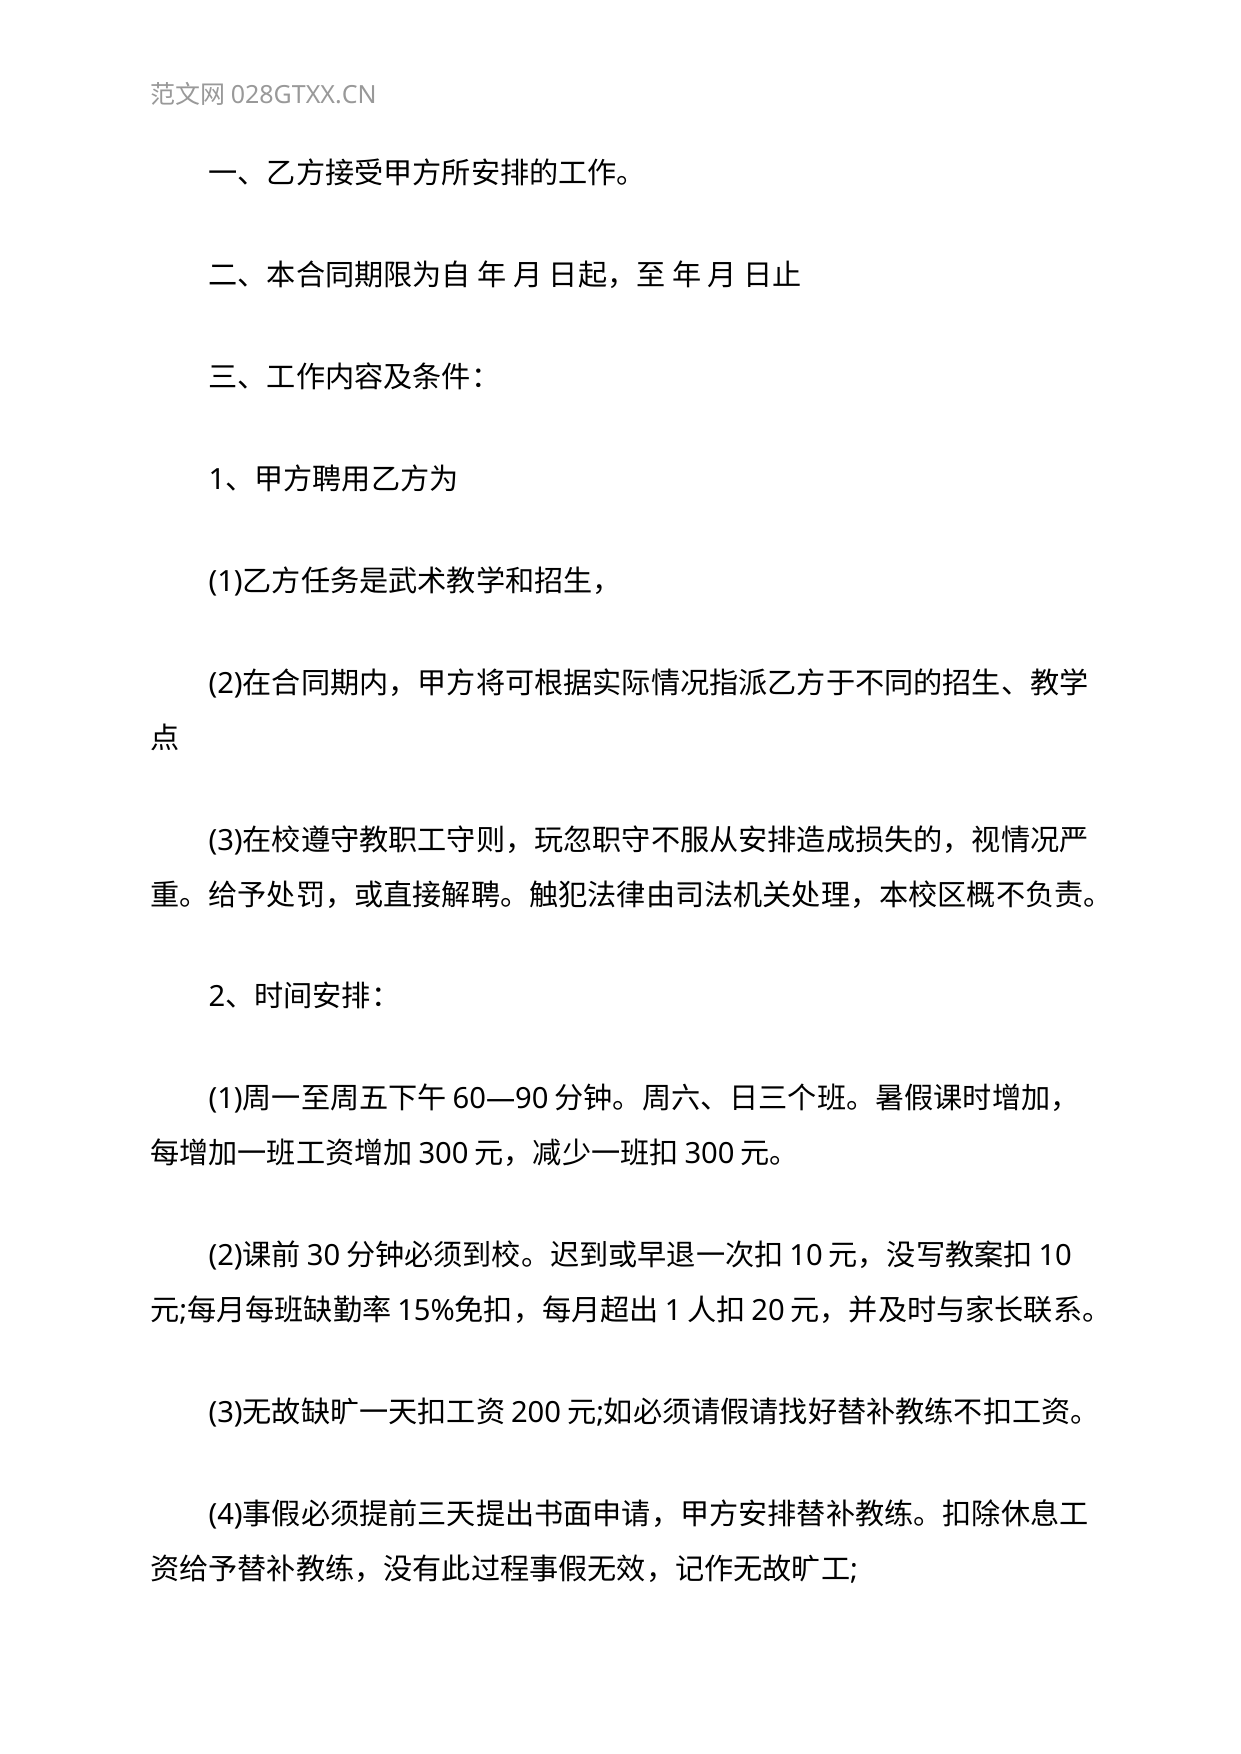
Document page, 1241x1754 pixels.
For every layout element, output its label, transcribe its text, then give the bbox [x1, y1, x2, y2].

text (2)在合同期内，甲方将可根据实际情况指派乙方于不同的招生、教学点 [150, 659, 1090, 757]
text 2、时间安排： [150, 973, 1090, 1015]
text (3)在校遵守教职工守则，玩忽职守不服从安排造成损失的，视情况严重。给予处罚，或直接解聘。触犯法律由司法机关处理，本校区概不负责。 [150, 816, 1090, 913]
text 一、乙方接受甲方所安排的工作。 [150, 150, 1090, 192]
text (1)周一至周五下午60—90分钟。周六、日三个班。暑假课时增加，每增加一班工资增加300元，减少一班扣300元。 [150, 1075, 1090, 1172]
text (4)事假必须提前三天提出书面申请，甲方安排替补教练。扣除休息工资给予替补教练，没有此过程事假无效，记作无故旷工; [150, 1491, 1090, 1588]
text (2)课前30分钟必须到校。迟到或早退一次扣10元，没写教案扣10元;每月每班缺勤率15%免扣，每月超出1人扣20元，并及时与家长联系。 [150, 1232, 1090, 1329]
text (3)无故缺旷一天扣工资200元;如必须请假请找好替补教练不扣工资。 [150, 1389, 1090, 1431]
text 三、工作内容及条件： [150, 353, 1090, 396]
text 1、甲方聘用乙方为 [150, 455, 1090, 498]
text 二、本合同期限为自 年 月 日起，至 年 月 日止 [150, 252, 1090, 294]
text (1)乙方任务是武术教学和招生， [150, 557, 1090, 600]
